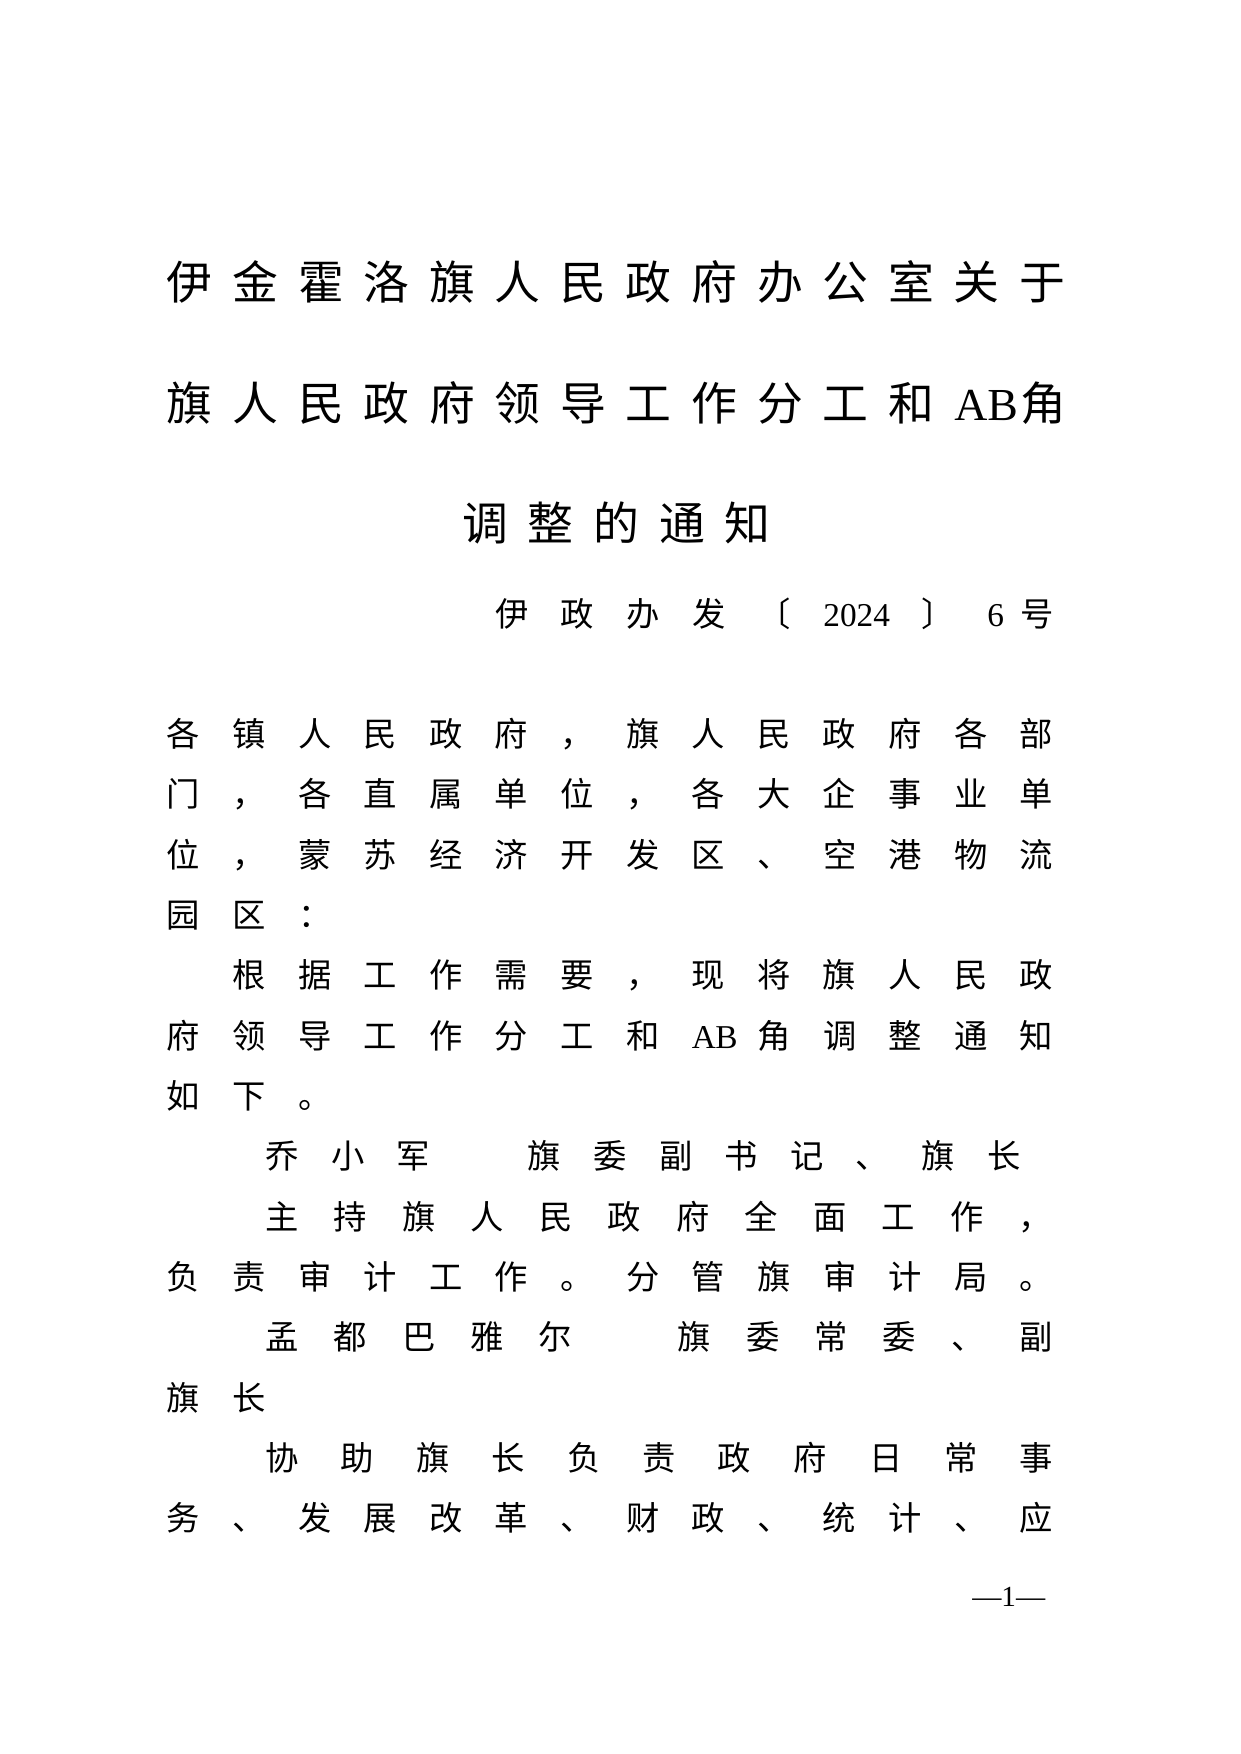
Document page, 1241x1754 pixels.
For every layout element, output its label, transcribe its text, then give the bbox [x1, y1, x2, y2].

text 各镇人民政府，旗人民政府各部门，各直属单位，各大企事业单位，蒙苏经济开发区、空港物流园区： [167, 702, 1085, 943]
text 乔小军 旗委副书记、旗长 [167, 1124, 1085, 1184]
text 伊政办发〔2024〕6号 [167, 581, 1085, 642]
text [167, 1426, 1085, 1546]
text 孟都巴雅尔 旗委常委、副旗长 [167, 1305, 1085, 1426]
text 旗人民政府领导工作分工和AB角调整的通知 [167, 340, 1085, 581]
text 根据工作需要，现将旗人民政府领导工作分工和AB角调整通知如下。 [167, 943, 1085, 1124]
text 伊金霍洛旗人民政府办公室关于 [167, 219, 1085, 340]
text 主持旗人民政府全面工作，负责审计工作。分管旗审计局。 [167, 1184, 1085, 1305]
